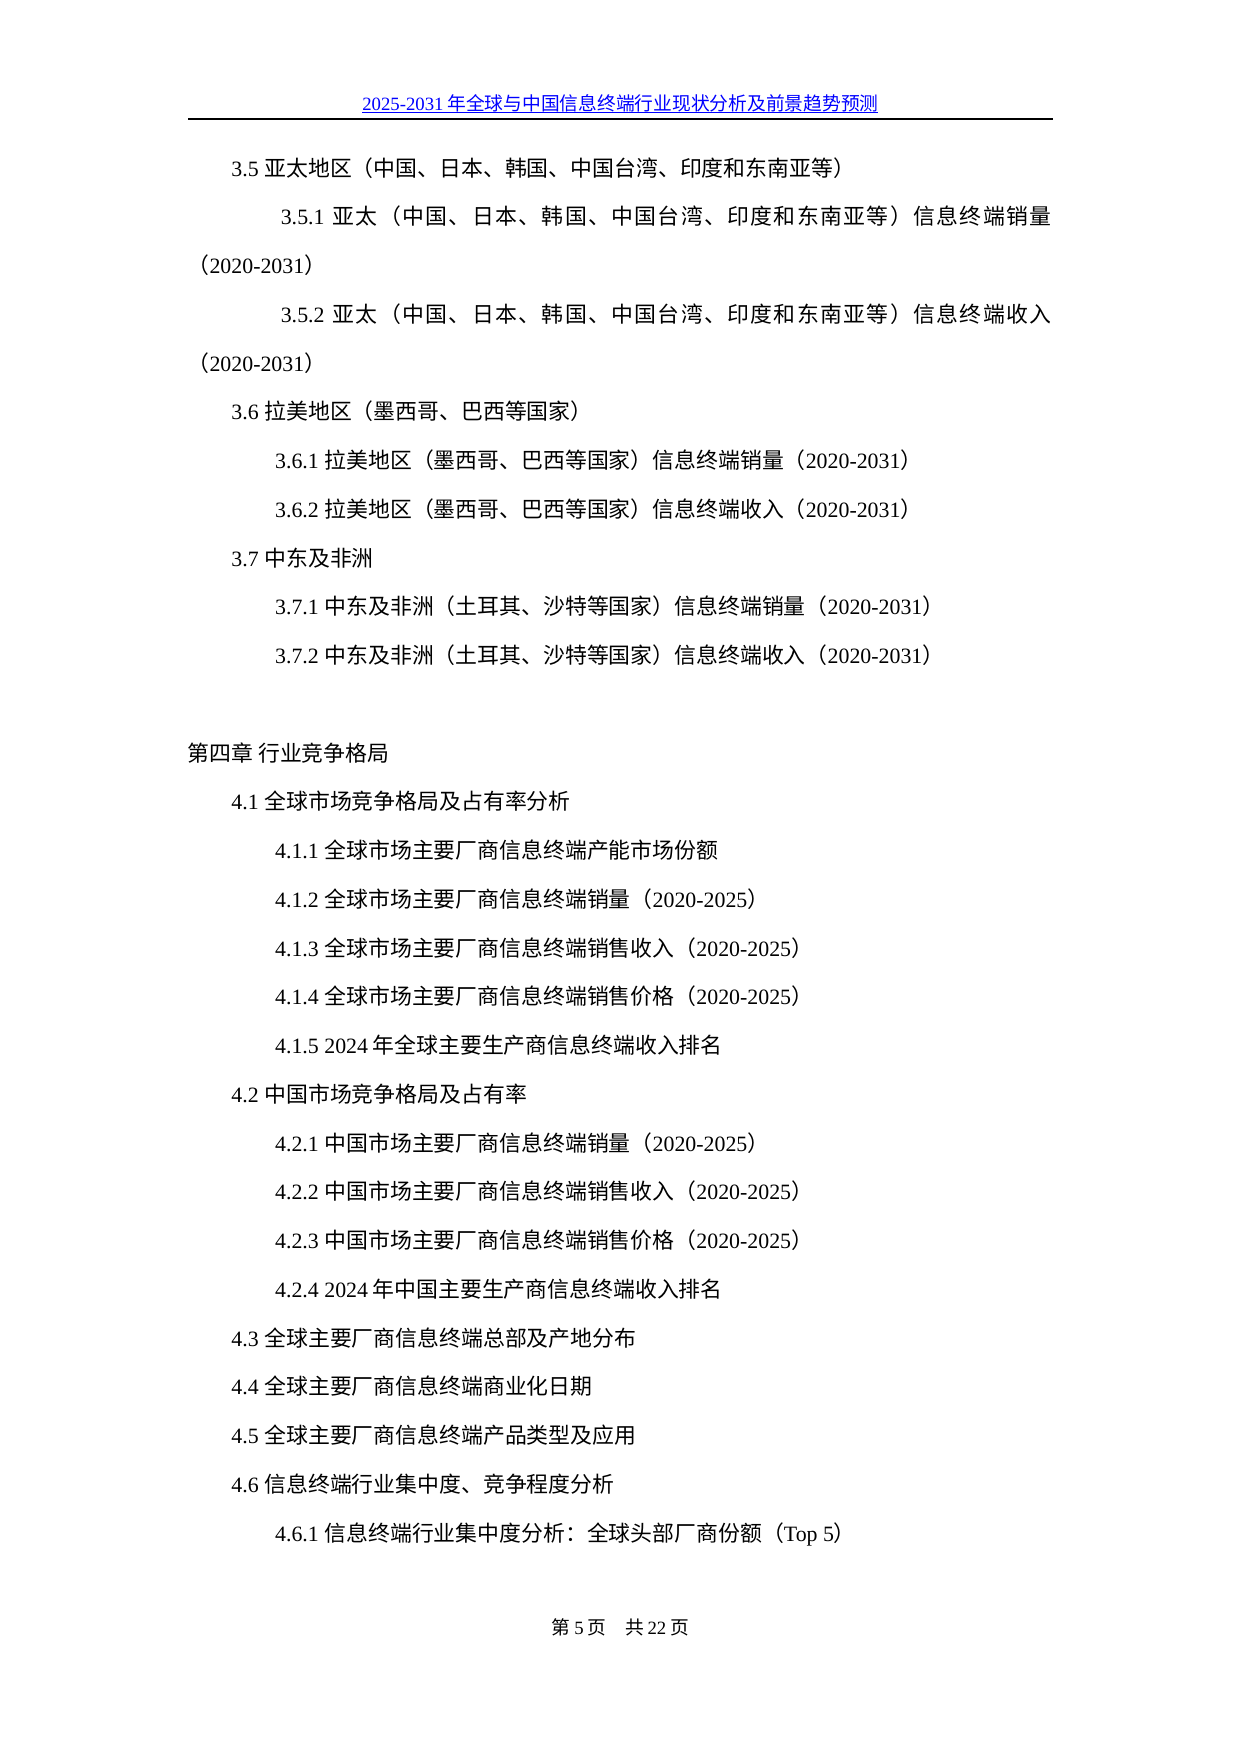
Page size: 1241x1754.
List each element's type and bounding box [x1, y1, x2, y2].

text [187, 150, 1053, 1548]
